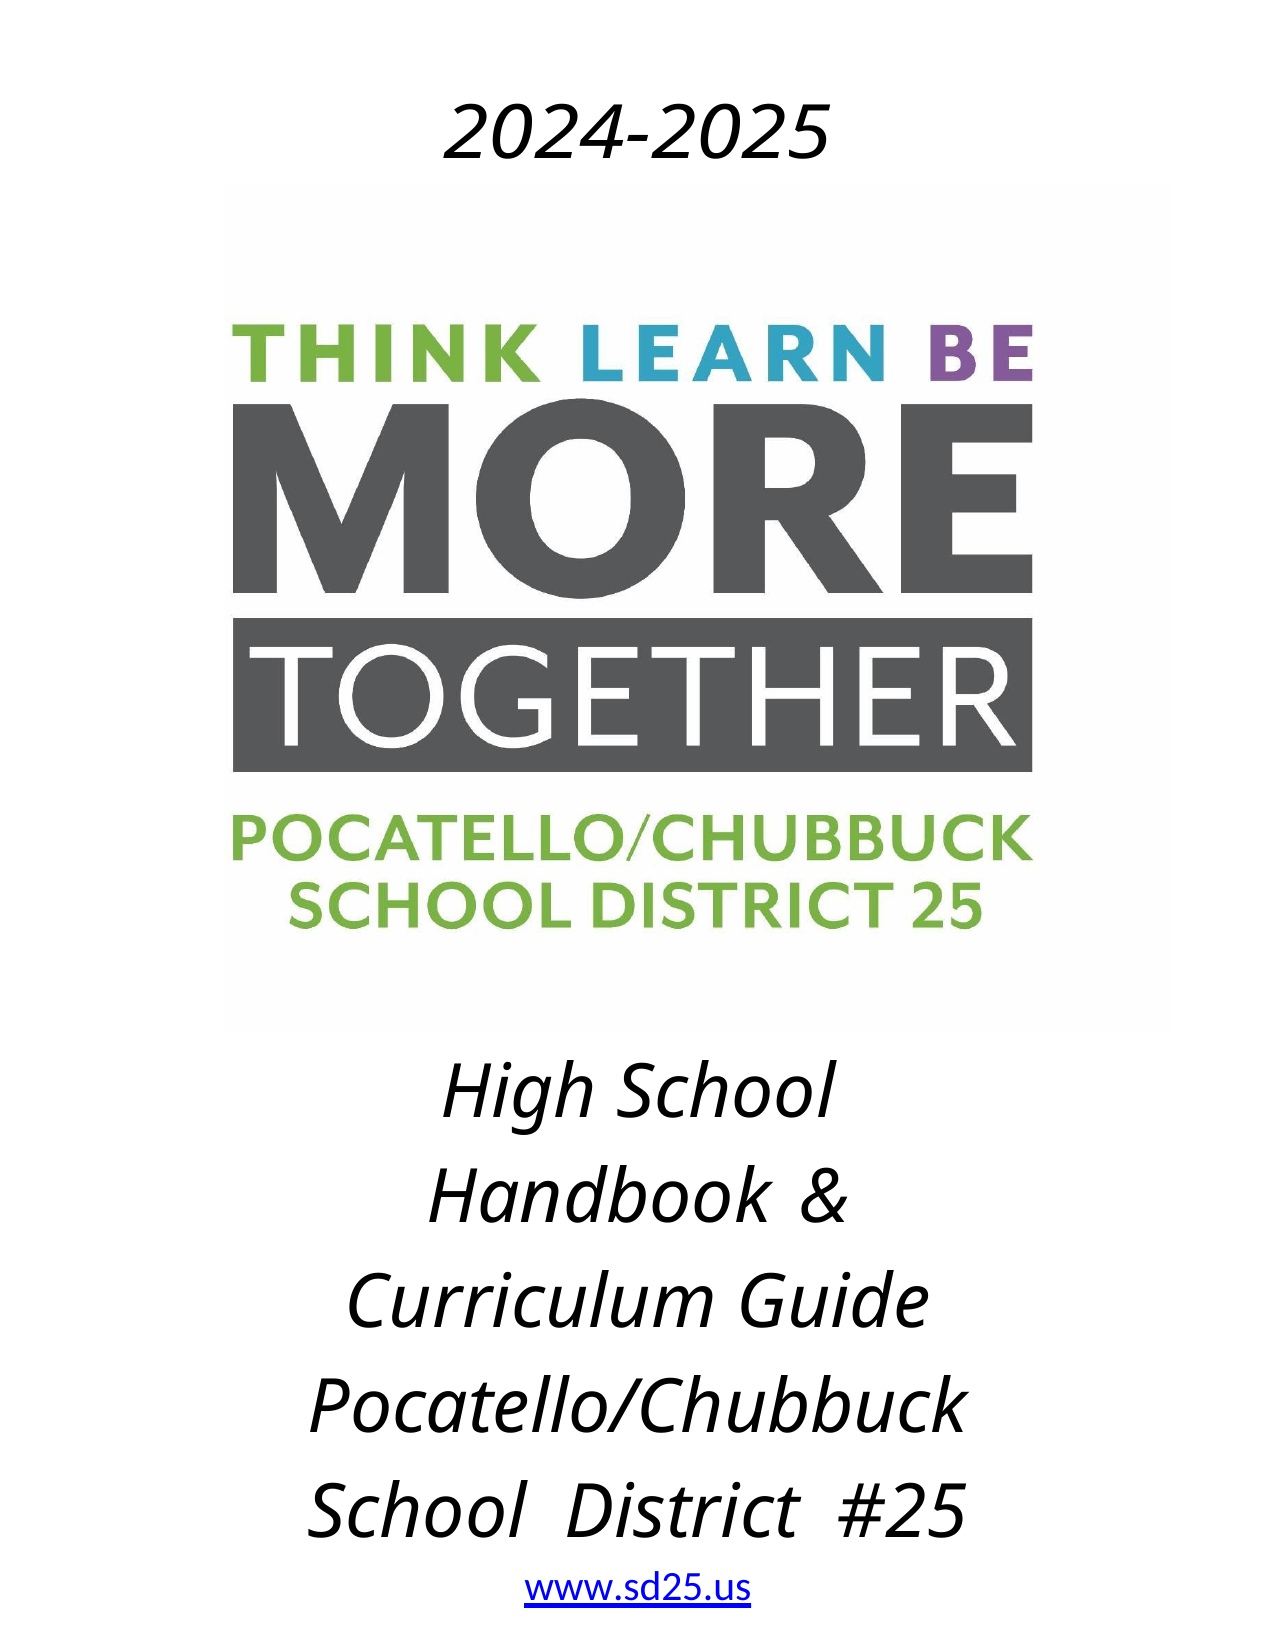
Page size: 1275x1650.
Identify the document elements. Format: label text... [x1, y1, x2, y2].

text www.sd25.us [279, 1563, 996, 1609]
title 2024-2025 [27, 79, 1248, 181]
picture [224, 183, 1172, 1031]
title High School Handbook & Curriculum Guide Pocatello/Chubbuck School District #25 [279, 184, 996, 1560]
